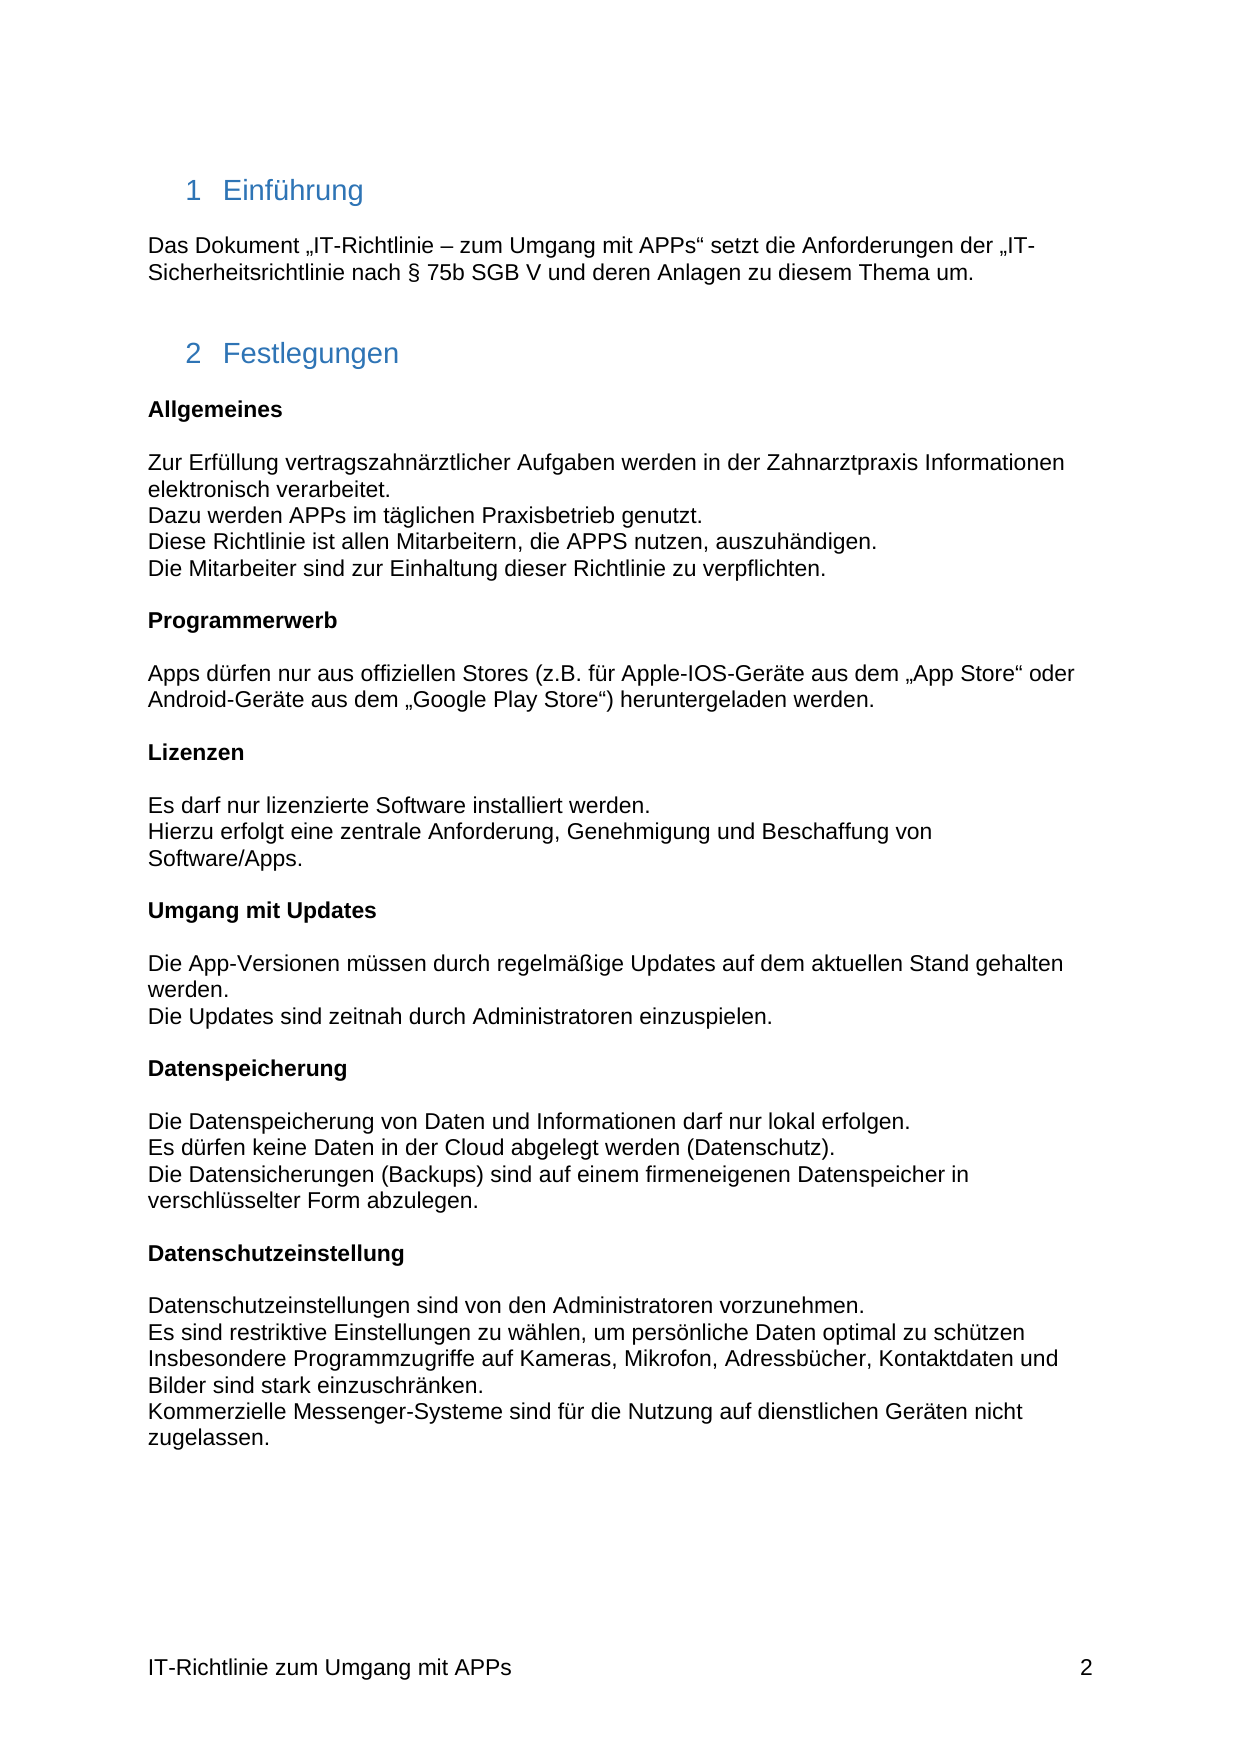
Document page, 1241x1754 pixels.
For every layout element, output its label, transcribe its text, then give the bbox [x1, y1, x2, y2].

text Dazu werden APPs im täglichen Praxisbetrieb genutzt. [148, 502, 1093, 528]
subtitle Einführung [185, 173, 1093, 206]
text Insbesondere Programmzugriffe auf Kameras, Mikrofon, Adressbücher, Kontaktdaten und Bilder sind stark einzuschränken. [148, 1345, 1093, 1398]
text Die App-Versionen müssen durch regelmäßige Updates auf dem aktuellen Stand gehalten werden. [148, 950, 1093, 1003]
text Datenschutzeinstellung [148, 1240, 1093, 1266]
text Es darf nur lizenzierte Software installiert werden. [148, 792, 1093, 818]
text Diese Richtlinie ist allen Mitarbeitern, die APPS nutzen, auszuhändigen. [148, 528, 1093, 554]
text Die Mitarbeiter sind zur Einhaltung dieser Richtlinie zu verpflichten. [148, 554, 1093, 581]
text Datenschutzeinstellungen sind von den Administratoren vorzunehmen. [148, 1292, 1093, 1319]
text Programmerwerb [148, 607, 1093, 634]
text Die Updates sind zeitnah durch Administratoren einzuspielen. [148, 1003, 1093, 1029]
text Umgang mit Updates [148, 897, 1093, 923]
text Es dürfen keine Daten in der Cloud abgelegt werden (Datenschutz). [148, 1134, 1093, 1161]
text Apps dürfen nur aus offiziellen Stores (z.B. für Apple-IOS-Geräte aus dem „App Store“ oder Android-Geräte aus dem „Google Play Store“) heruntergeladen werden. [148, 660, 1093, 713]
text Allgemeines [148, 396, 1093, 423]
text Lizenzen [148, 739, 1093, 765]
text Die Datensicherungen (Backups) sind auf einem firmeneigenen Datenspeicher in verschlüsselter Form abzulegen. [148, 1161, 1093, 1213]
text Zur Erfüllung vertragszahnärztlicher Aufgaben werden in der Zahnarztpraxis Informationen elektronisch verarbeitet. [148, 449, 1093, 502]
subtitle Festlegungen [185, 337, 1093, 370]
text Hierzu erfolgt eine zentrale Anforderung, Genehmigung und Beschaffung von Software/Apps. [148, 818, 1093, 871]
text Es sind restriktive Einstellungen zu wählen, um persönliche Daten optimal zu schützen [148, 1319, 1093, 1345]
text Das Dokument „IT-Richtlinie – zum Umgang mit APPs“ setzt die Anforderungen der „IT-Sicherheitsrichtlinie nach § 75b SGB V und deren Anlagen zu diesem Thema um. [148, 232, 1093, 285]
text Kommerzielle Messenger-Systeme sind für die Nutzung auf dienstlichen Geräten nicht zugelassen. [148, 1398, 1093, 1451]
text Datenspeicherung [148, 1055, 1093, 1082]
text Die Datenspeicherung von Daten und Informationen darf nur lokal erfolgen. [148, 1108, 1093, 1134]
